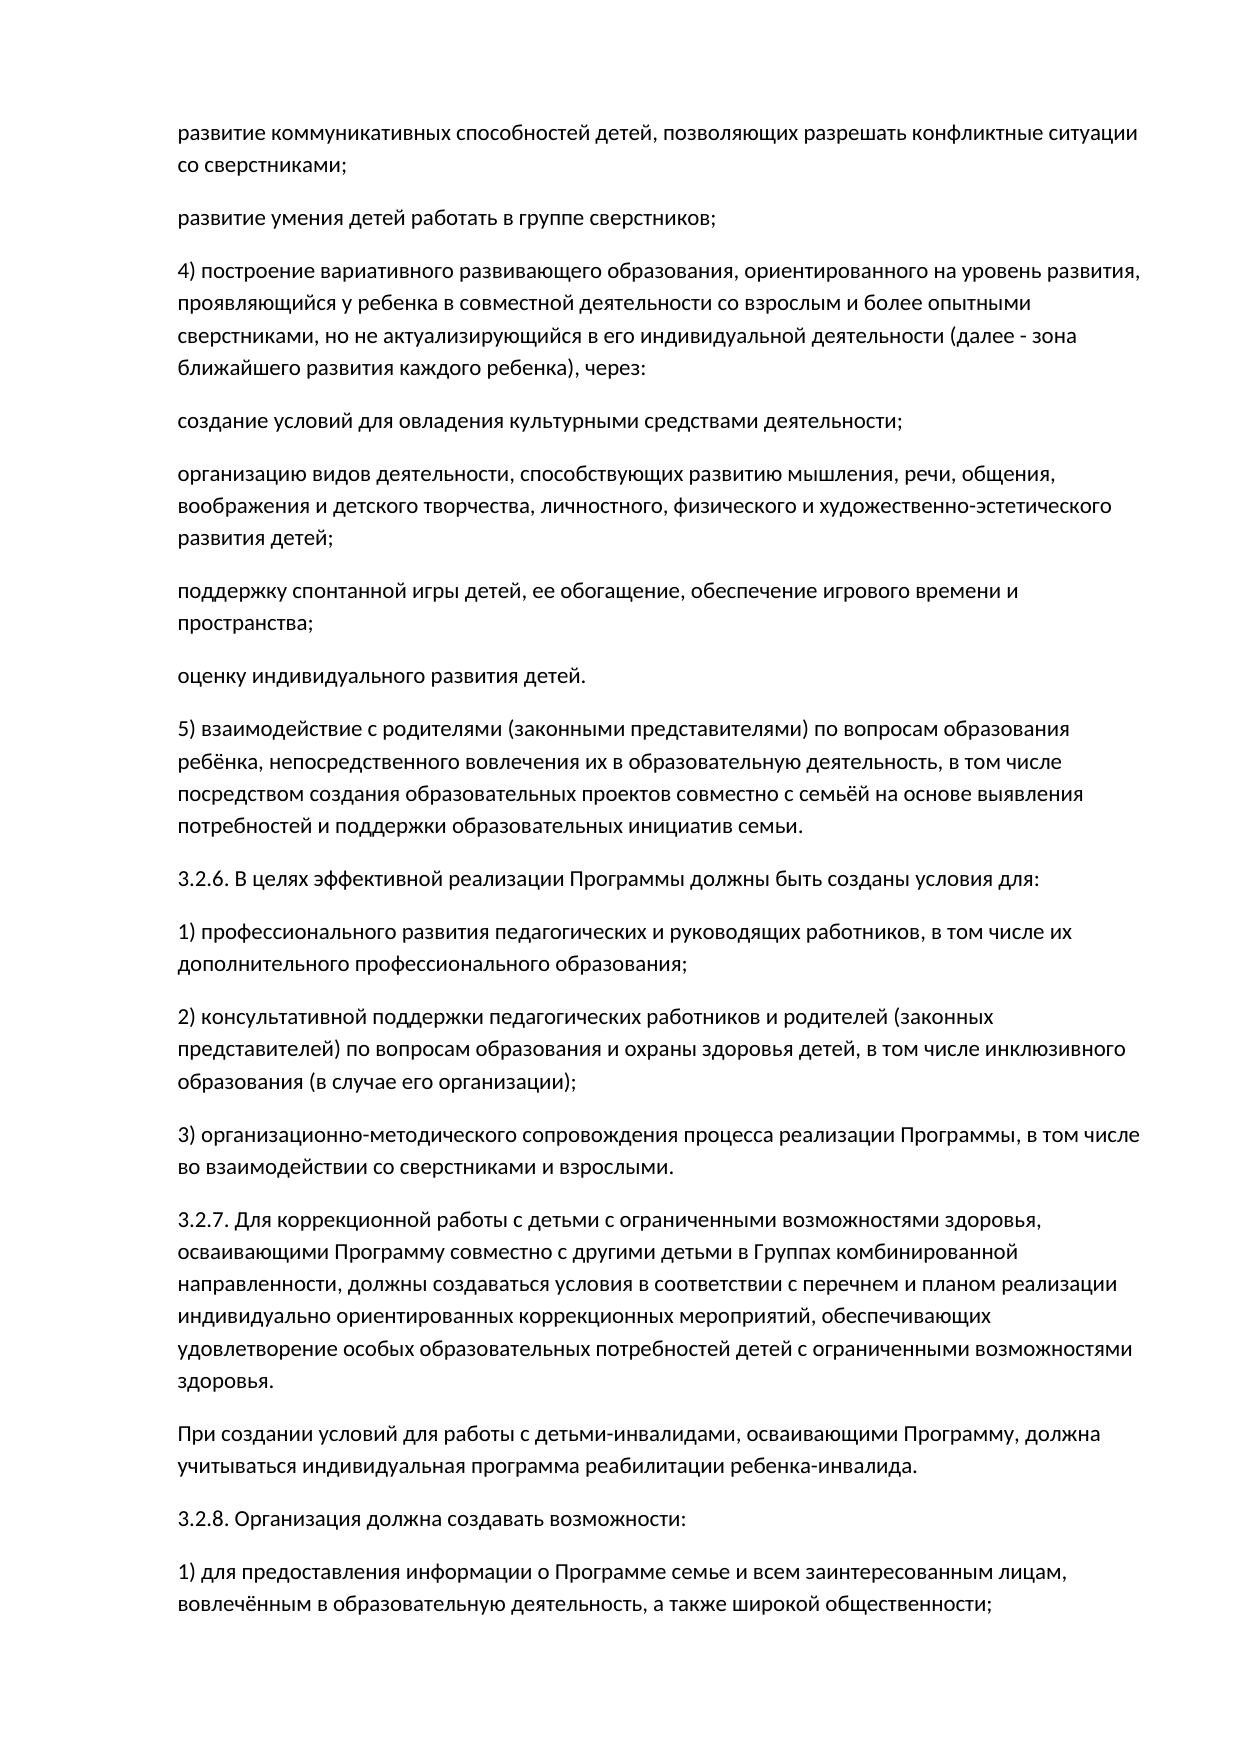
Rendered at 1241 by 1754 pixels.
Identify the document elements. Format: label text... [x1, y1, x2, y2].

text 1) профессионального развития педагогических и руководящих работников, в том числе их дополнительного профессионального образования; [177, 917, 1152, 977]
text 3.2.7. Для коррекционной работы с детьми с ограниченными возможностями здоровья, осваивающими Программу совместно с другими детьми в Группах комбинированной направленности, должны создаваться условия в соответствии с перечнем и планом реализации индивидуально ориентированных коррекционных мероприятий, обеспечивающих удовлетворение особых образовательных потребностей детей с ограниченными возможностями здоровья. [177, 1205, 1152, 1394]
text 2) консультативной поддержки педагогических работников и родителей (законных представителей) по вопросам образования и охраны здоровья детей, в том числе инклюзивного образования (в случае его организации); [177, 1002, 1152, 1095]
text поддержку спонтанной игры детей, ее обогащение, обеспечение игрового времени и пространства; [177, 576, 1152, 637]
text развитие коммуникативных способностей детей, позволяющих разрешать конфликтные ситуации со сверстниками; [177, 118, 1152, 178]
text 5) взаимодействие с родителями (законными представителями) по вопросам образования ребёнка, непосредственного вовлечения их в образовательную деятельность, в том числе посредством создания образовательных проектов совместно с семьёй на основе выявления потребностей и поддержки образовательных инициатив семьи. [177, 714, 1152, 839]
text организацию видов деятельности, способствующих развитию мышления, речи, общения, воображения и детского творчества, личностного, физического и художественно-эстетического развития детей; [177, 459, 1152, 551]
text 3.2.8. Организация должна создавать возможности: [177, 1504, 1152, 1532]
text 3.2.6. В целях эффективной реализации Программы должны быть созданы условия для: [177, 864, 1152, 892]
text развитие умения детей работать в группе сверстников; [177, 203, 1152, 231]
text 3) организационно-методического сопровождения процесса реализации Программы, в том числе во взаимодействии со сверстниками и взрослыми. [177, 1120, 1152, 1180]
text При создании условий для работы с детьми-инвалидами, осваивающими Программу, должна учитываться индивидуальная программа реабилитации ребенка-инвалида. [177, 1419, 1152, 1479]
text оценку индивидуального развития детей. [177, 662, 1152, 689]
text 4) построение вариативного развивающего образования, ориентированного на уровень развития, проявляющийся у ребенка в совместной деятельности со взрослым и более опытными сверстниками, но не актуализирующийся в его индивидуальной деятельности (далее - зона ближайшего развития каждого ребенка), через: [177, 256, 1152, 381]
text 1) для предоставления информации о Программе семье и всем заинтересованным лицам, вовлечённым в образовательную деятельность, а также широкой общественности; [177, 1557, 1152, 1617]
text создание условий для овладения культурными средствами деятельности; [177, 406, 1152, 434]
